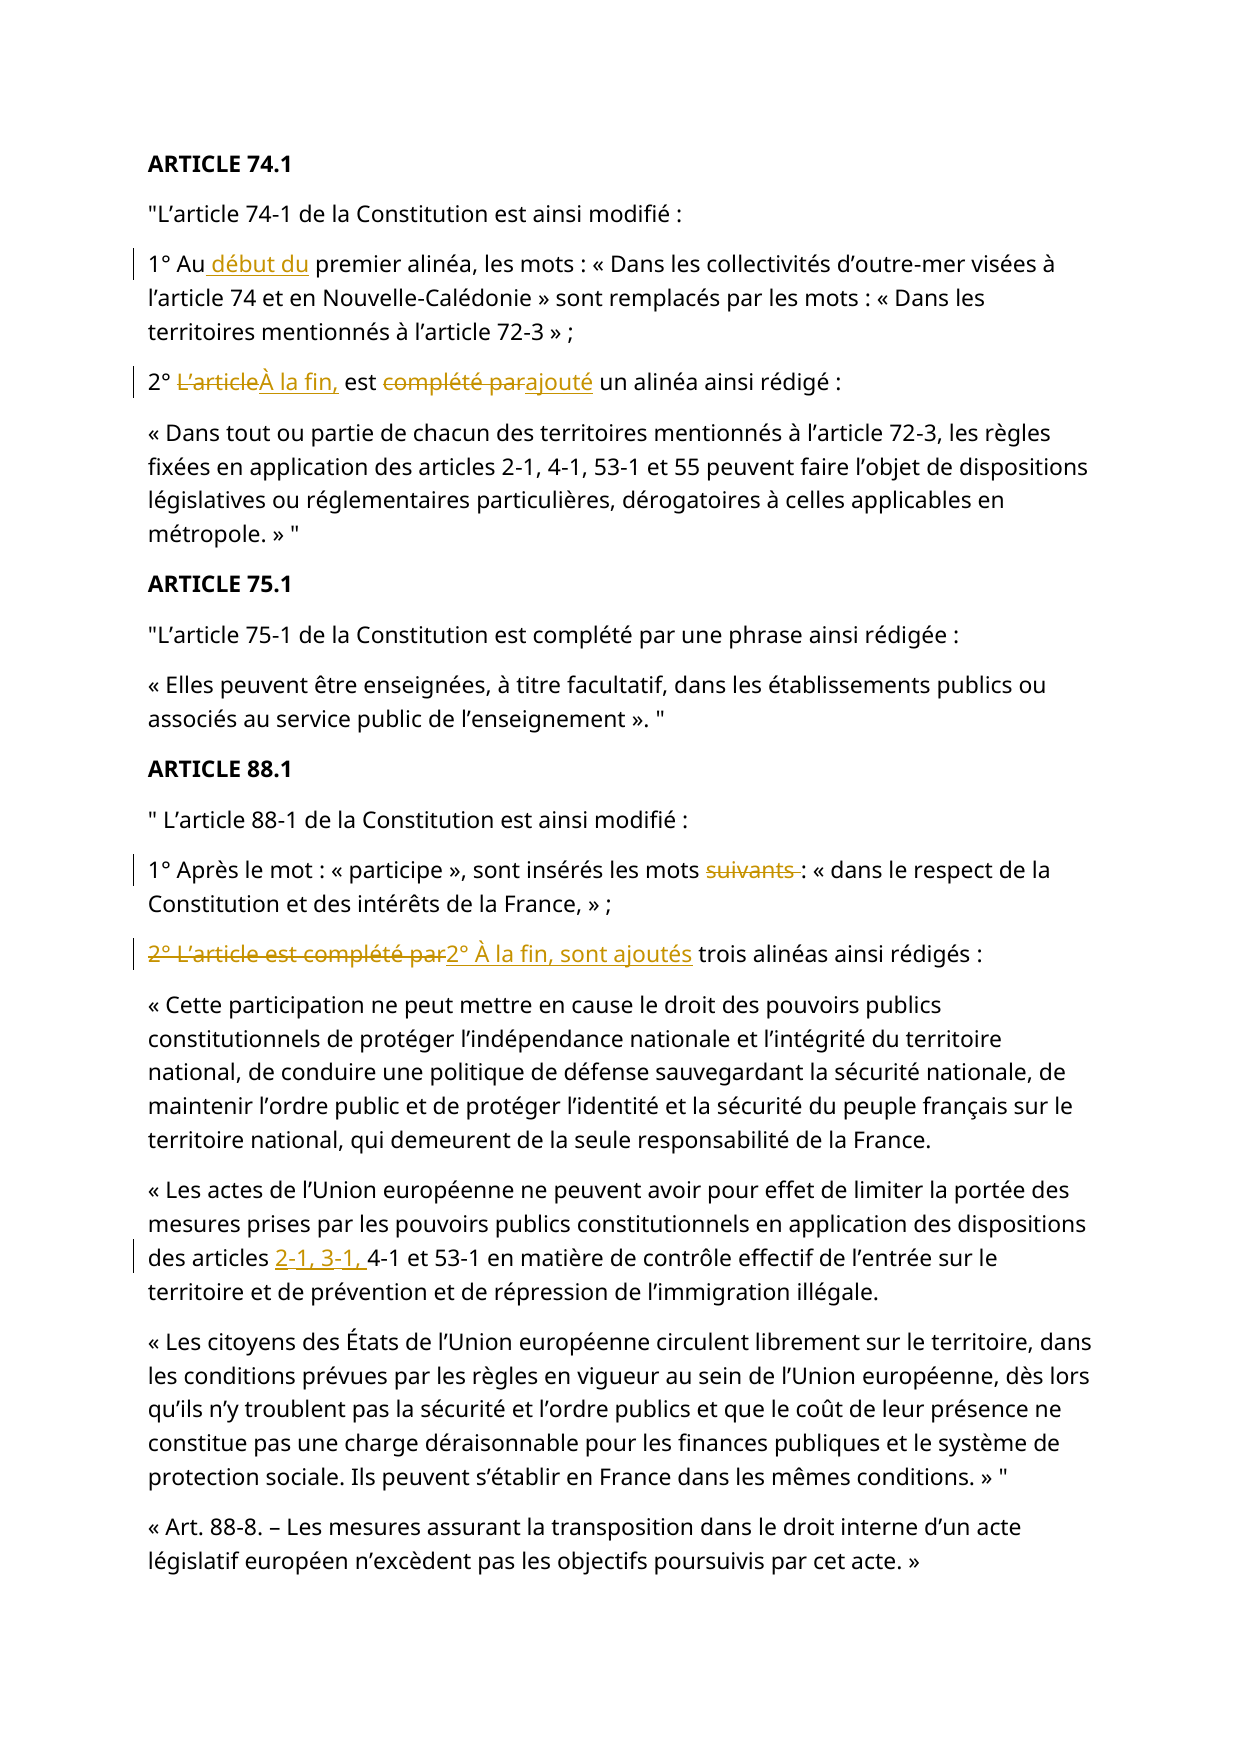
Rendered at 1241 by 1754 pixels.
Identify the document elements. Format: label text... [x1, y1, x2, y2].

text « Elles peuvent être enseignées, à titre facultatif, dans les établissements publics ou associés au service public de l’enseignement ». " [148, 669, 1093, 734]
text " L’article 88-1 de la Constitution est ainsi modifié : [148, 804, 1093, 835]
text "L’article 75-1 de la Constitution est complété par une phrase ainsi rédigée : [148, 619, 1093, 650]
text 1° Après le mot : « participe », sont insérés les mots : « dans le respect de la Constitution et des intérêts de la France, » ; [148, 854, 1093, 919]
text 2° est un alinéa ainsi rédigé : [148, 366, 1093, 398]
text « Les actes de l’Union européenne ne peuvent avoir pour effet de limiter la portée des mesures prises par les pouvoirs publics constitutionnels en application des dispositions des articles 4-1 et 53-1 en matière de contrôle effectif de l’entrée sur le territoire et de prévention et de répression de l’immigration illégale. [148, 1174, 1093, 1307]
text "L’article 74-1 de la Constitution est ainsi modifié : [148, 198, 1093, 229]
text « Les citoyens des États de l’Union européenne circulent librement sur le territoire, dans les conditions prévues par les règles en vigueur au sein de l’Union européenne, dès lors qu’ils n’y troublent pas la sécurité et l’ordre publics et que le coût de leur présence ne constitue pas une charge déraisonnable pour les finances publiques et le système de protection sociale. Ils peuvent s’établir en France dans les mêmes conditions. » " [148, 1326, 1093, 1492]
text trois alinéas ainsi rédigés : [148, 938, 1093, 970]
text « Cette participation ne peut mettre en cause le droit des pouvoirs publics constitutionnels de protéger l’indépendance nationale et l’intégrité du territoire national, de conduire une politique de défense sauvegardant la sécurité nationale, de maintenir l’ordre public et de protéger l’identité et la sécurité du peuple français sur le territoire national, qui demeurent de la seule responsabilité de la France. [148, 989, 1093, 1155]
text ARTICLE 75.1 [148, 568, 1093, 600]
text « Dans tout ou partie de chacun des territoires mentionnés à l’article 72-3, les règles fixées en application des articles 2-1, 4-1, 53-1 et 55 peuvent faire l’objet de dispositions législatives ou réglementaires particulières, dérogatoires à celles applicables en métropole. » " [148, 417, 1093, 549]
text ARTICLE 74.1 [148, 148, 1093, 179]
text 1° Au premier alinéa, les mots : « Dans les collectivités d’outre-mer visées à l’article 74 et en Nouvelle-Calédonie » sont remplacés par les mots : « Dans les territoires mentionnés à l’article 72-3 » ; [148, 248, 1093, 347]
text « Art. 88-8. – Les mesures assurant la transposition dans le droit interne d’un acte législatif européen n’excèdent pas les objectifs poursuivis par cet acte. » [148, 1511, 1093, 1576]
text ARTICLE 88.1 [148, 753, 1093, 785]
